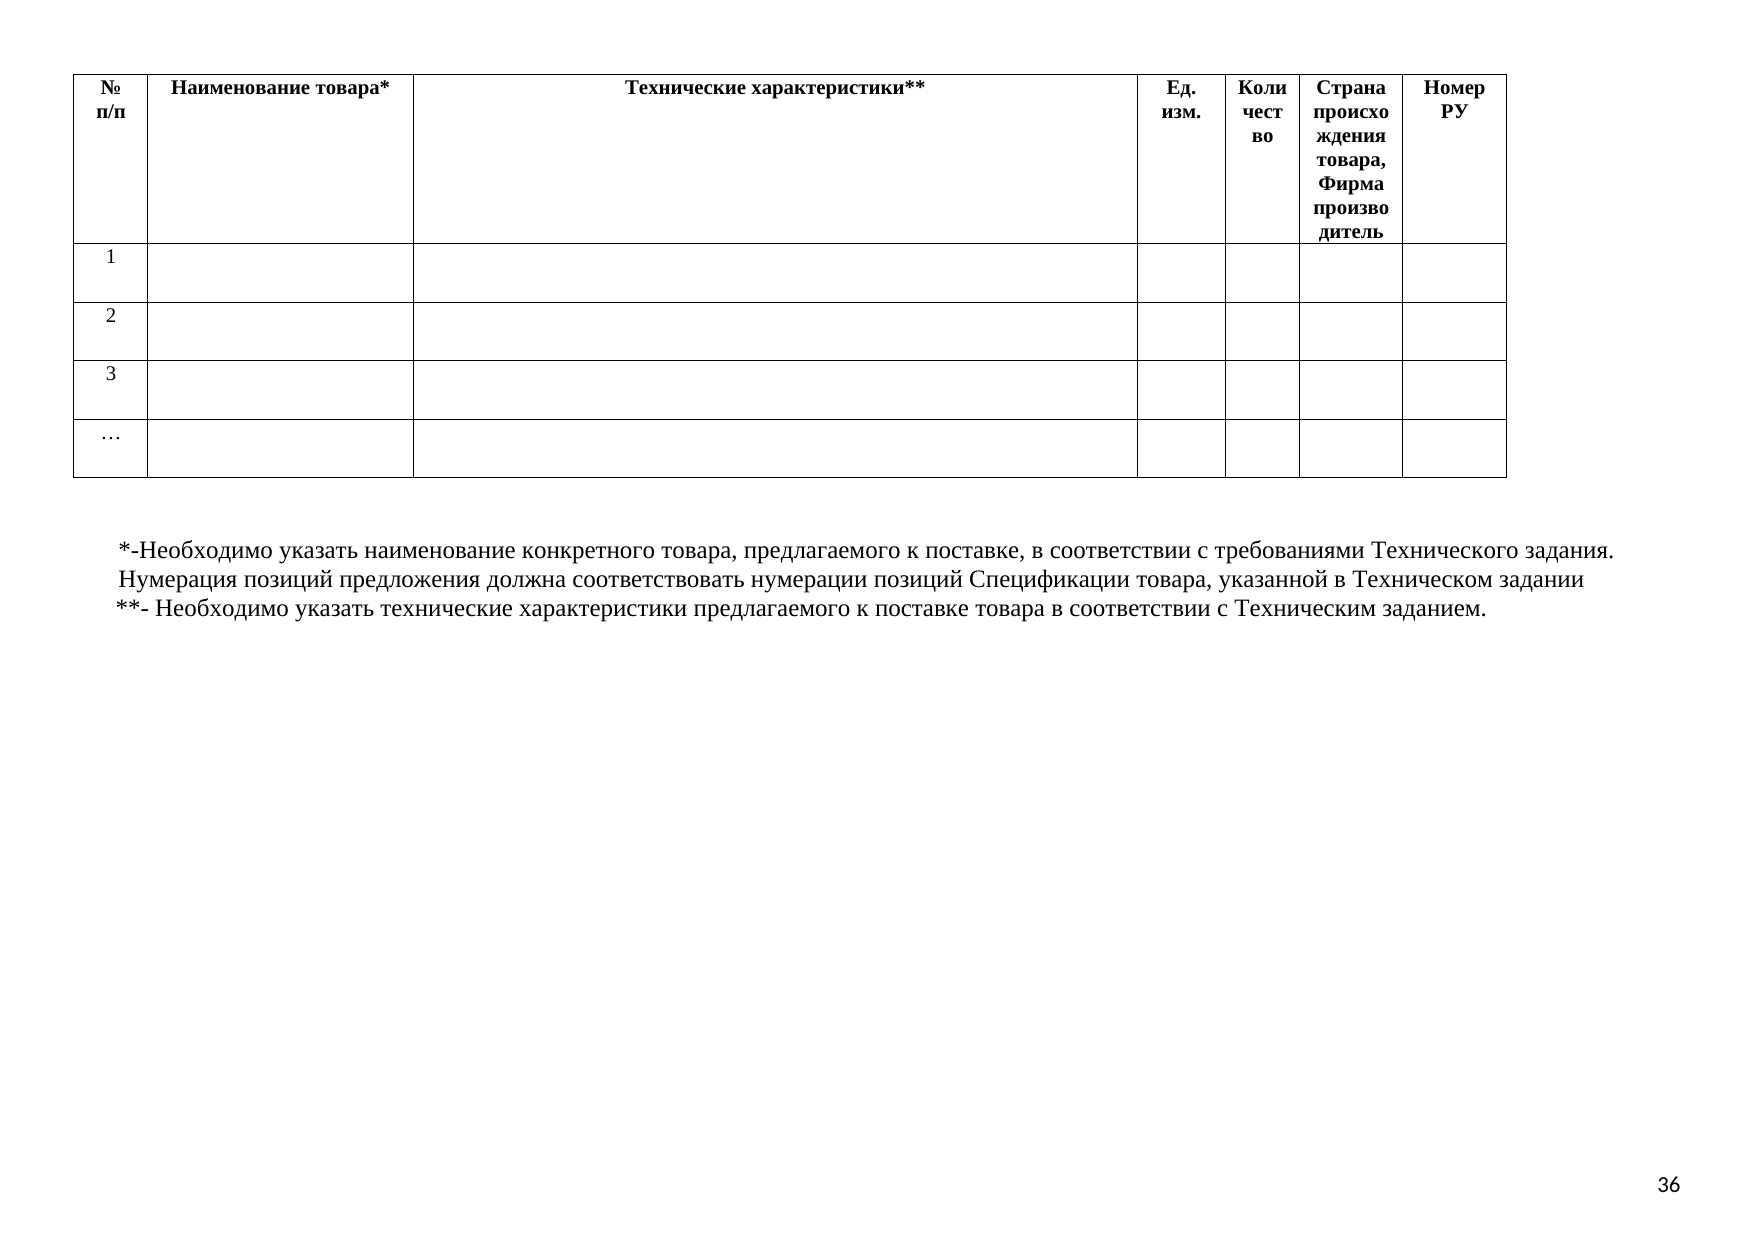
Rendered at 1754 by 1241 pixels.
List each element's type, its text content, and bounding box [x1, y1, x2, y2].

table_header Номер РУ [1403, 75, 1506, 243]
table_header № п/п [74, 75, 147, 243]
table_cell [1300, 361, 1402, 419]
table_cell [1403, 361, 1506, 419]
table_cell [1226, 361, 1299, 419]
table_header Технические характеристики** [414, 75, 1137, 243]
table_cell [414, 303, 1137, 360]
table_cell [1300, 303, 1402, 360]
table_cell [1403, 244, 1506, 302]
table_cell [148, 420, 413, 477]
table_cell 1 [74, 244, 147, 302]
table_cell [1226, 244, 1299, 302]
table_cell 3 [74, 361, 147, 419]
table_cell [1138, 244, 1225, 302]
text *-Необходимо указать наименование конкретного товара, предлагаемого к поставке, в соответствии с требованиями Технического задания. [59, 536, 1680, 564]
text **- Необходимо указать технические характеристики предлагаемого к поставке товара в соответствии с Техническим заданием. [59, 593, 1680, 622]
table_cell [148, 303, 413, 360]
table_header Страна происхождения товара, Фирма производитель [1300, 75, 1402, 243]
table_cell [414, 361, 1137, 419]
table_cell [148, 244, 413, 302]
table_cell [1138, 303, 1225, 360]
table_header Наименование товара* [148, 75, 413, 243]
table_cell [1226, 303, 1299, 360]
table_cell [1138, 361, 1225, 419]
table_cell [1300, 420, 1402, 477]
table_cell [148, 361, 413, 419]
table_cell … [74, 420, 147, 477]
table_header Количество [1226, 75, 1299, 243]
table_cell 2 [74, 303, 147, 360]
table_header Ед. изм. [1138, 75, 1225, 243]
table_cell [414, 244, 1137, 302]
table_cell [414, 420, 1137, 477]
table_cell [1138, 420, 1225, 477]
table_cell [1226, 420, 1299, 477]
table_cell [1403, 420, 1506, 477]
table_cell [1300, 244, 1402, 302]
table_cell [1403, 303, 1506, 360]
text Нумерация позиций предложения должна соответствовать нумерации позиций Спецификации товара, указанной в Техническом задании [59, 564, 1680, 593]
